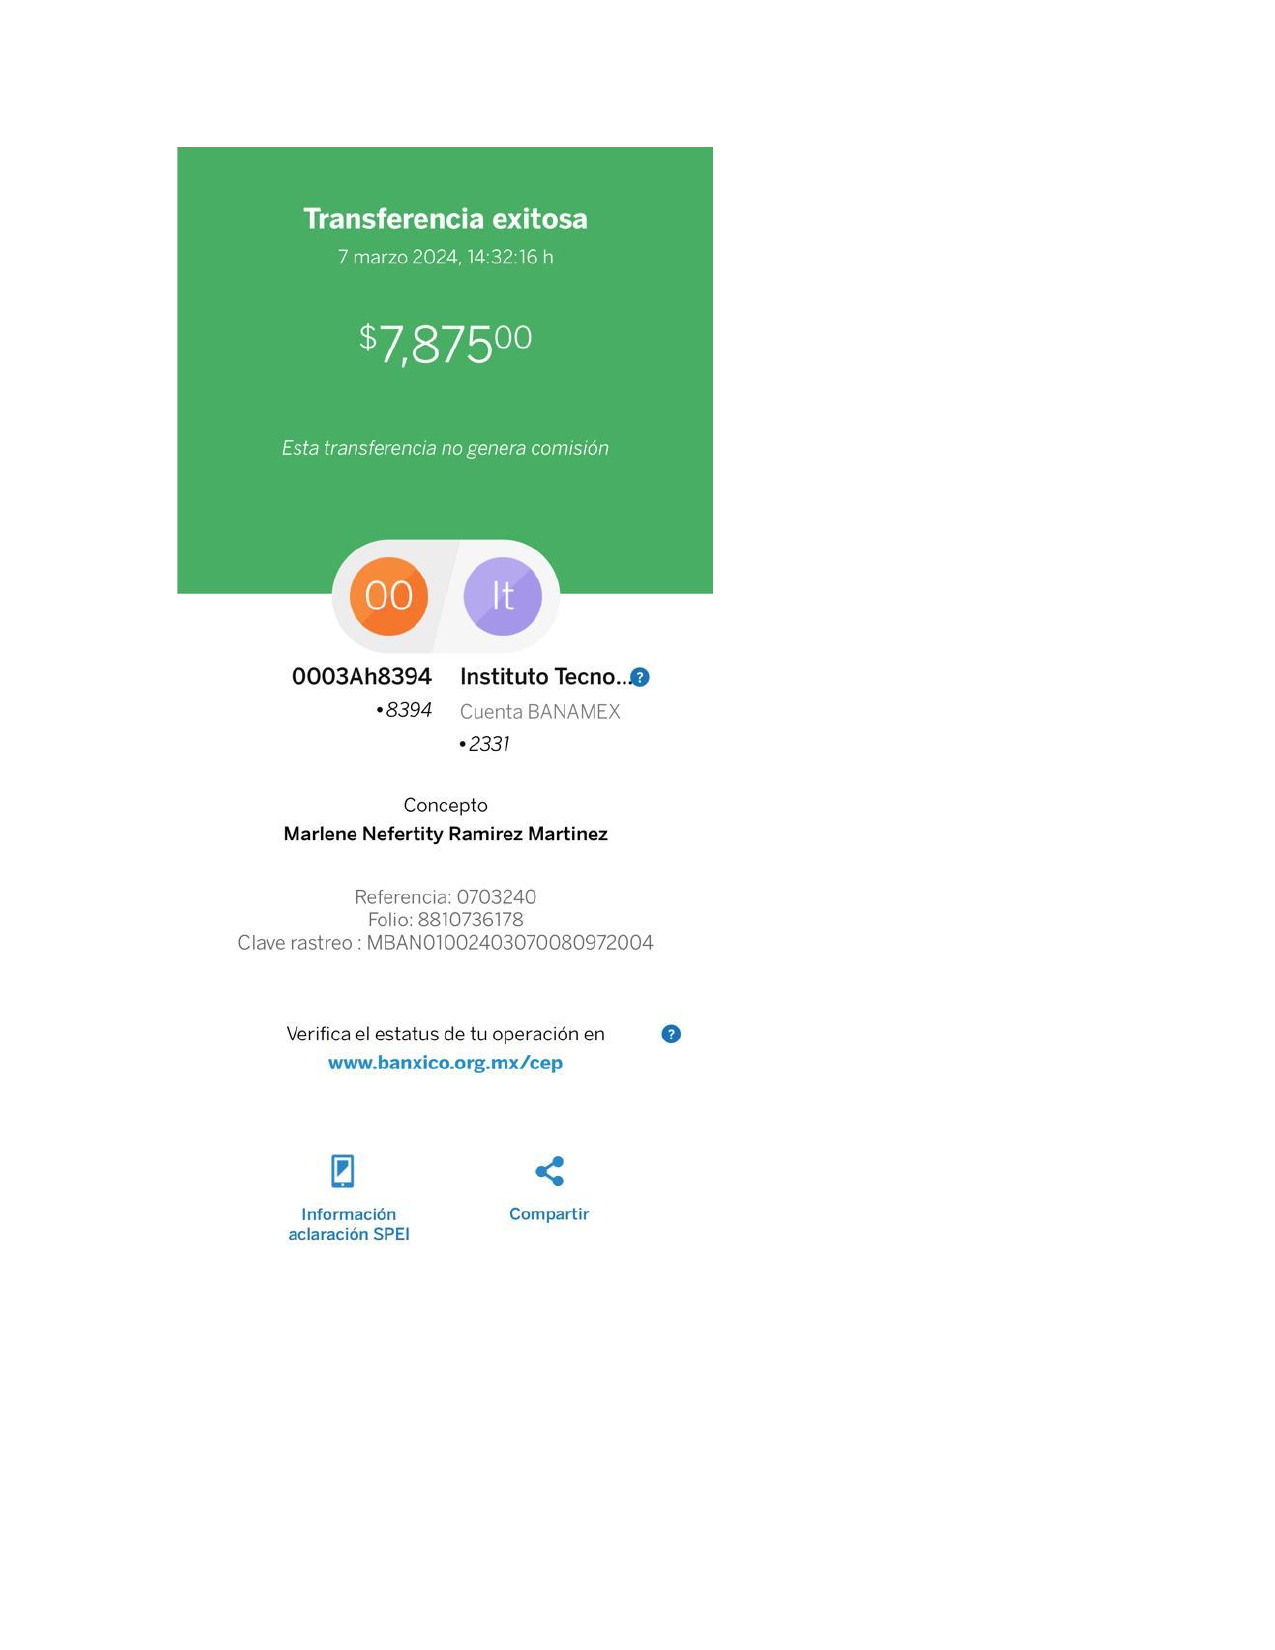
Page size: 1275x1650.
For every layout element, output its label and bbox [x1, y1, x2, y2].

picture [177, 147, 713, 1384]
